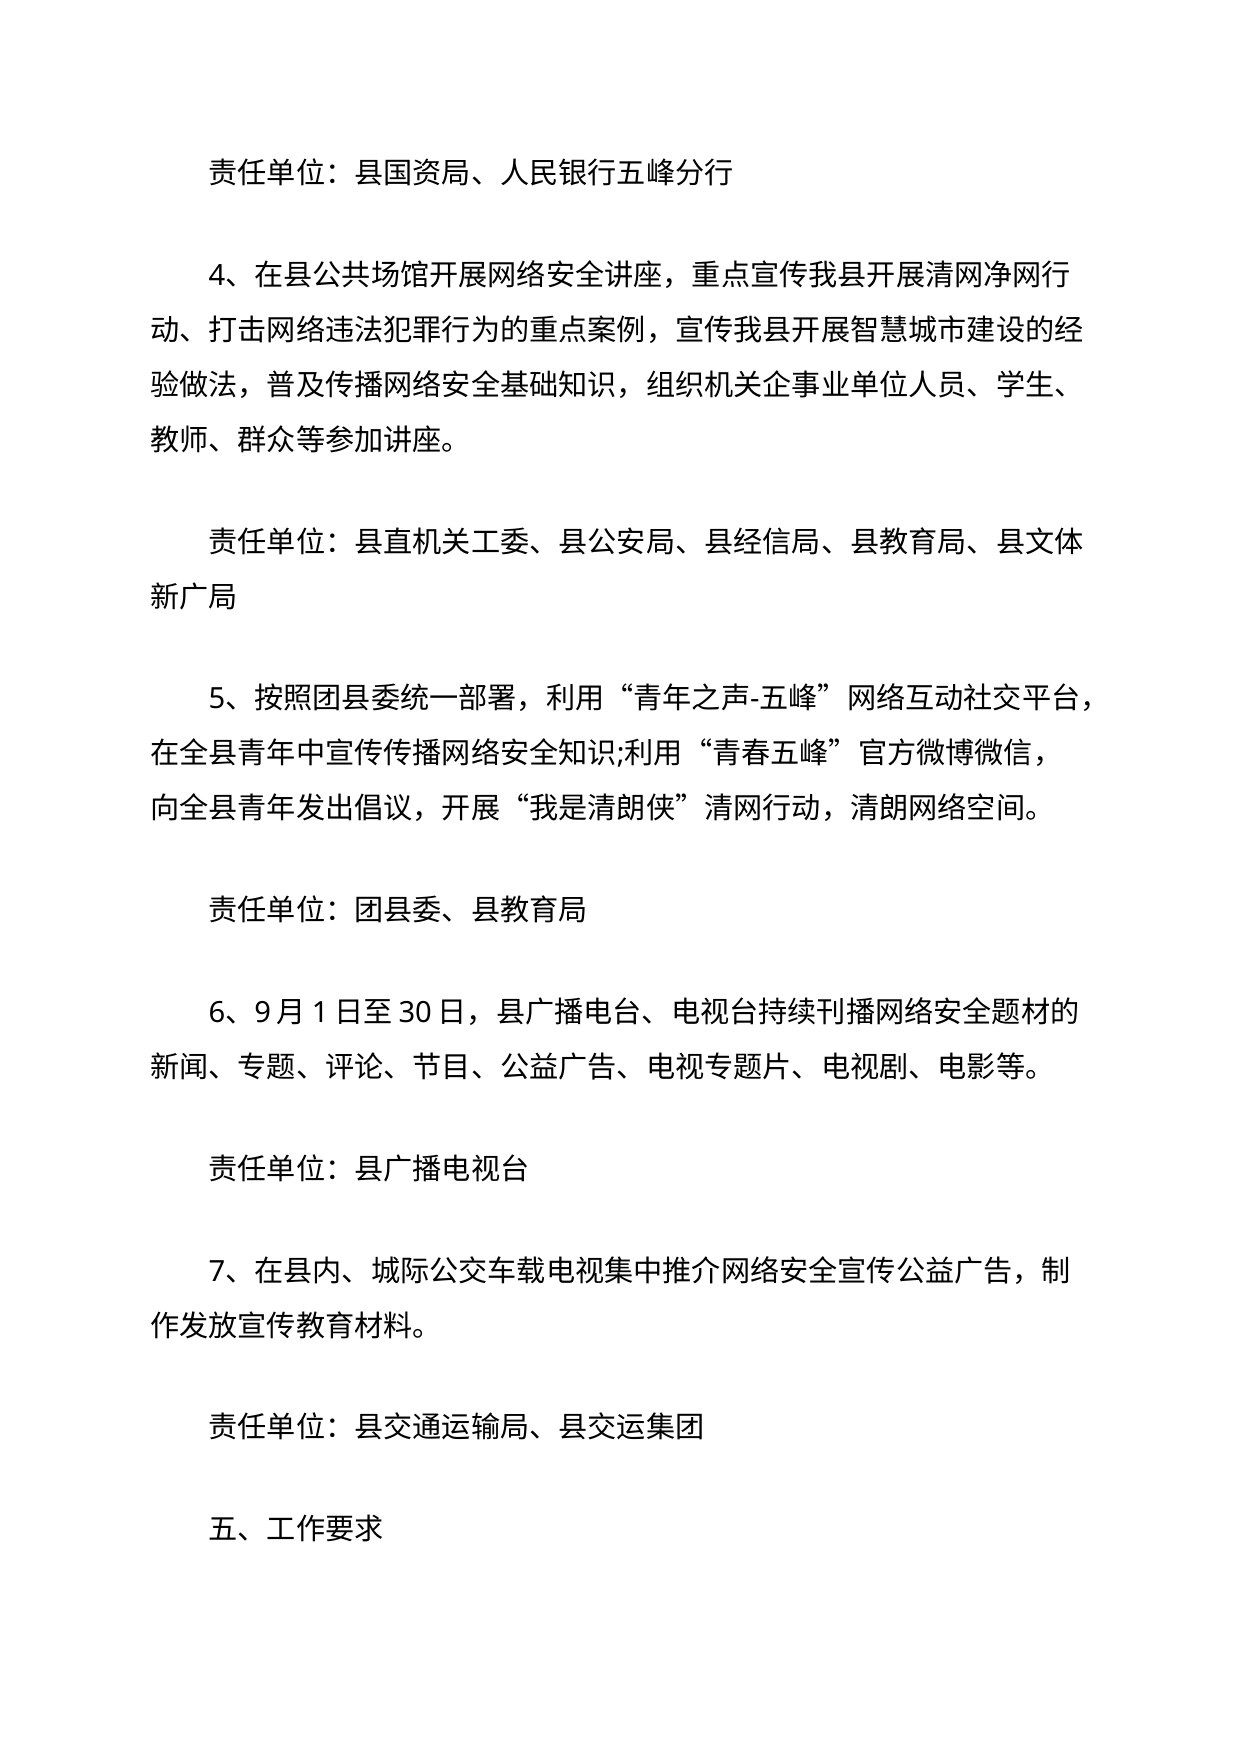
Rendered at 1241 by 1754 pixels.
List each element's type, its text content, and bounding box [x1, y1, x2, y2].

text 五、工作要求 [150, 1506, 1090, 1548]
text 6、9月1日至30日，县广播电台、电视台持续刊播网络安全题材的新闻、专题、评论、节目、公益广告、电视专题片、电视剧、电影等。 [150, 988, 1090, 1086]
text 责任单位：县广播电视台 [150, 1145, 1090, 1188]
text 5、按照团县委统一部署，利用“青年之声-五峰”网络互动社交平台，在全县青年中宣传传播网络安全知识;利用“青春五峰”官方微博微信，向全县青年发出倡议，开展“我是清朗侠”清网行动，清朗网络空间。 [150, 675, 1090, 827]
text 责任单位：团县委、县教育局 [150, 887, 1090, 929]
text 责任单位：县直机关工委、县公安局、县经信局、县教育局、县文体新广局 [150, 518, 1090, 616]
text 4、在县公共场馆开展网络安全讲座，重点宣传我县开展清网净网行动、打击网络违法犯罪行为的重点案例，宣传我县开展智慧城市建设的经验做法，普及传播网络安全基础知识，组织机关企事业单位人员、学生、教师、群众等参加讲座。 [150, 252, 1090, 459]
text 责任单位：县国资局、人民银行五峰分行 [150, 150, 1090, 192]
text 7、在县内、城际公交车载电视集中推介网络安全宣传公益广告，制作发放宣传教育材料。 [150, 1247, 1090, 1344]
text 责任单位：县交通运输局、县交运集团 [150, 1404, 1090, 1446]
